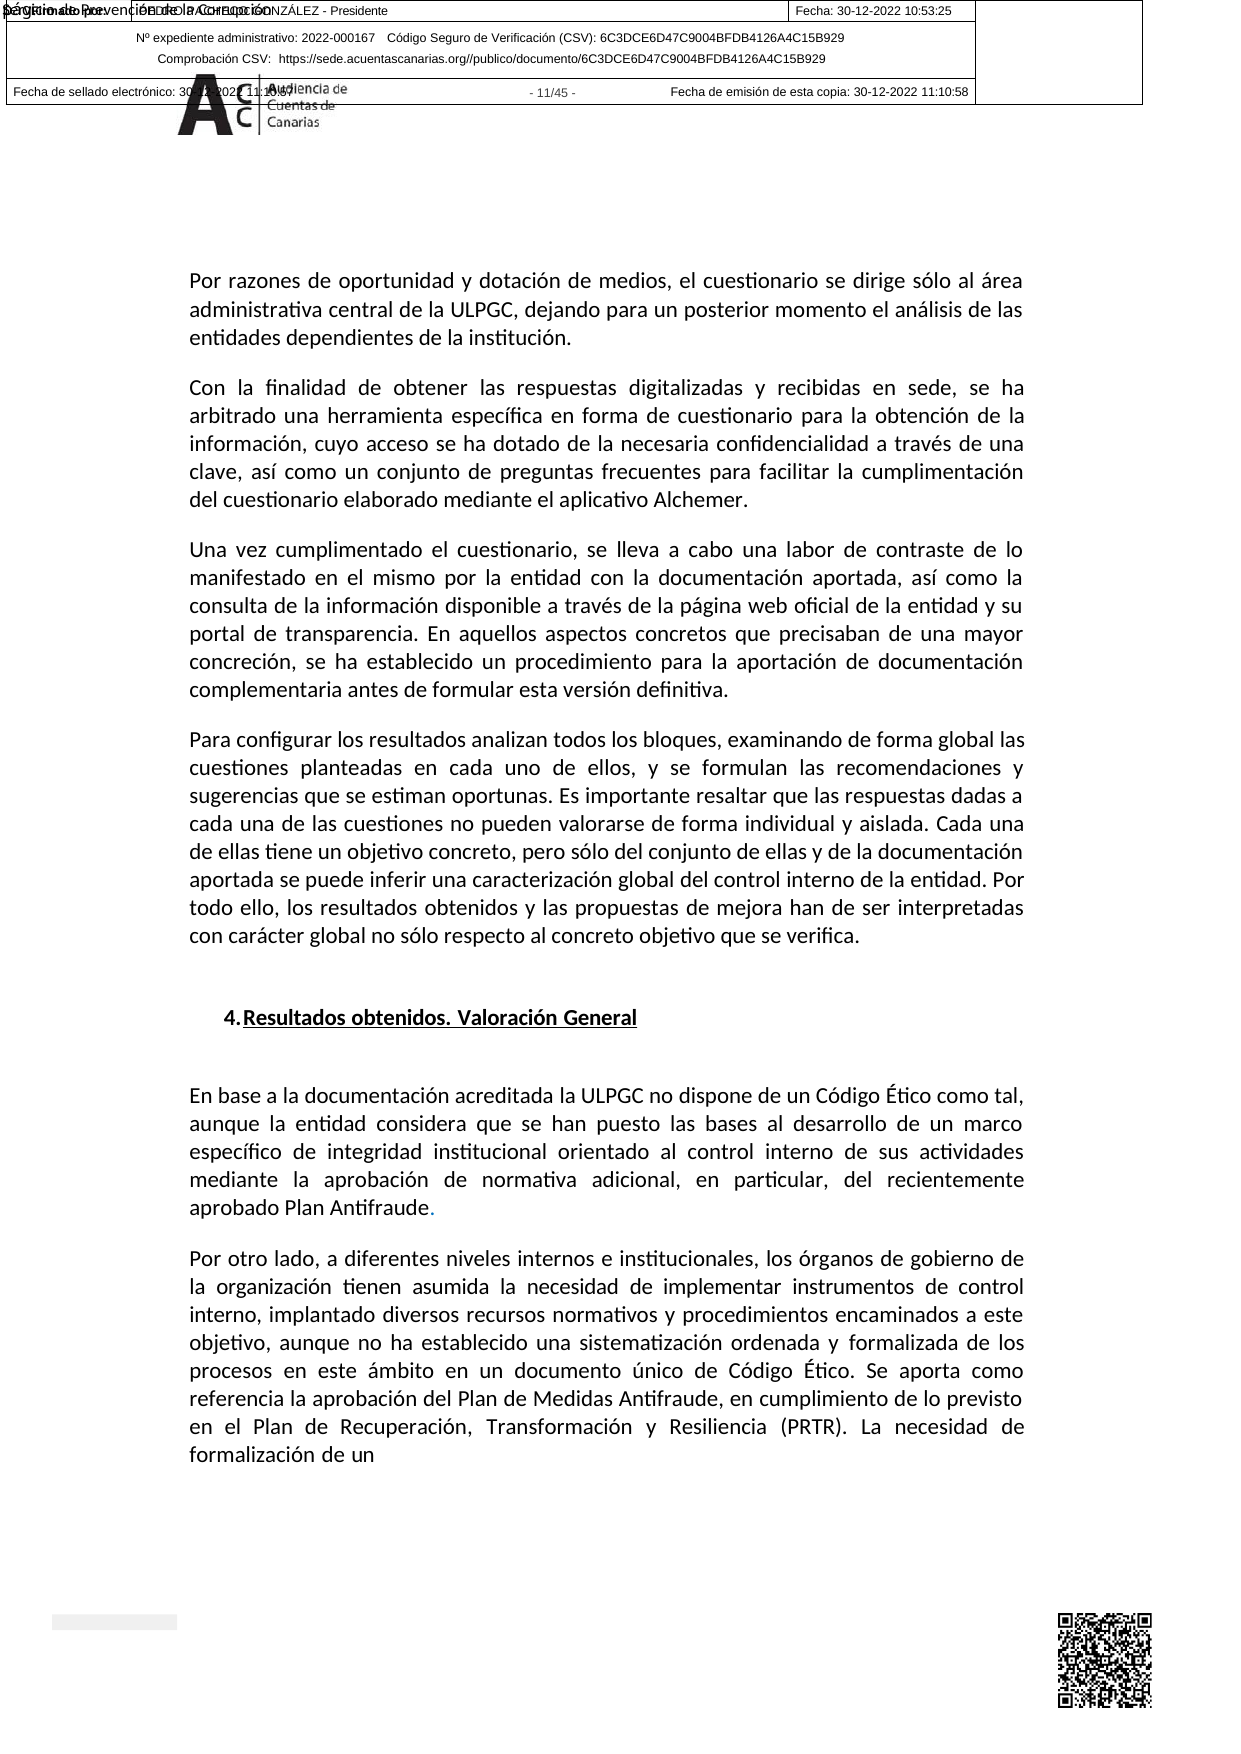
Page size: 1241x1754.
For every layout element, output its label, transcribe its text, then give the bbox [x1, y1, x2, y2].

text Con la finalidad de obtener las respuestas digitalizadas y recibidas en sede, se ha arbitrado una herramienta específica en forma de cuestionario para la obtención de la información, cuyo acceso se ha dotado de la necesaria confidencialidad a través de una clave, así como un conjunto de preguntas frecuentes para facilitar la cumplimentación del cuestionario elaborado mediante el aplicativo Alchemer. [189, 373, 1025, 513]
text Para configurar los resultados analizan todos los bloques, examinando de forma global las cuestiones planteadas en cada uno de ellos, y se formulan las recomendaciones y sugerencias que se estiman oportunas. Es importante resaltar que las respuestas dadas a cada una de las cuestiones no pueden valorarse de forma individual y aislada. Cada una de ellas tiene un objetivo concreto, pero sólo del conjunto de ellas y de la documentación aportada se puede inferir una caracterización global del control interno de la entidad. Por todo ello, los resultados obtenidos y las propuestas de mejora han de ser interpretadas con carácter global no sólo respecto al concreto objetivo que se verifica. [189, 725, 1025, 949]
text En base a la documentación acreditada la ULPGC no dispone de un Código Ético como tal, aunque la entidad considera que se han puesto las bases al desarrollo de un marco específico de integridad institucional orientado al control interno de sus actividades mediante la aprobación de normativa adicional, en particular, del recientemente aprobado Plan Antifraude. [189, 1081, 1025, 1222]
picture [176, 105, 349, 135]
picture [176, 72, 349, 78]
picture [176, 79, 349, 104]
text Por otro lado, a diferentes niveles internos e institucionales, los órganos de gobierno de la organización tienen asumida la necesidad de implementar instrumentos de control interno, implantado diversos recursos normativos y procedimientos encaminados a este objetivo, aunque no ha establecido una sistematización ordenada y formalizada de los procesos en este ámbito en un documento único de Código Ético. Se aporta como referencia la aprobación del Plan de Medidas Antifraude, en cumplimiento de lo previsto en el Plan de Recuperación, Transformación y Resiliencia (PRTR). La necesidad de formalización de un [189, 1244, 1025, 1468]
text Una vez cumplimentado el cuestionario, se lleva a cabo una labor de contraste de lo manifestado en el mismo por la entidad con la documentación aportada, así como la consulta de la información disponible a través de la página web oficial de la entidad y su portal de transparencia. En aquellos aspectos concretos que precisaban de una mayor concreción, se ha establecido un procedimiento para la aportación de documentación complementaria antes de formular esta versión definitiva. [189, 535, 1025, 703]
text Por razones de oportunidad y dotación de medios, el cuestionario se dirige sólo al área administrativa central de la ULPGC, dejando para un posterior momento el análisis de las entidades dependientes de la institución. [189, 267, 1025, 351]
subtitle Resultados obtenidos. Valoración General [223, 1003, 1201, 1031]
picture [1058, 1613, 1152, 1708]
